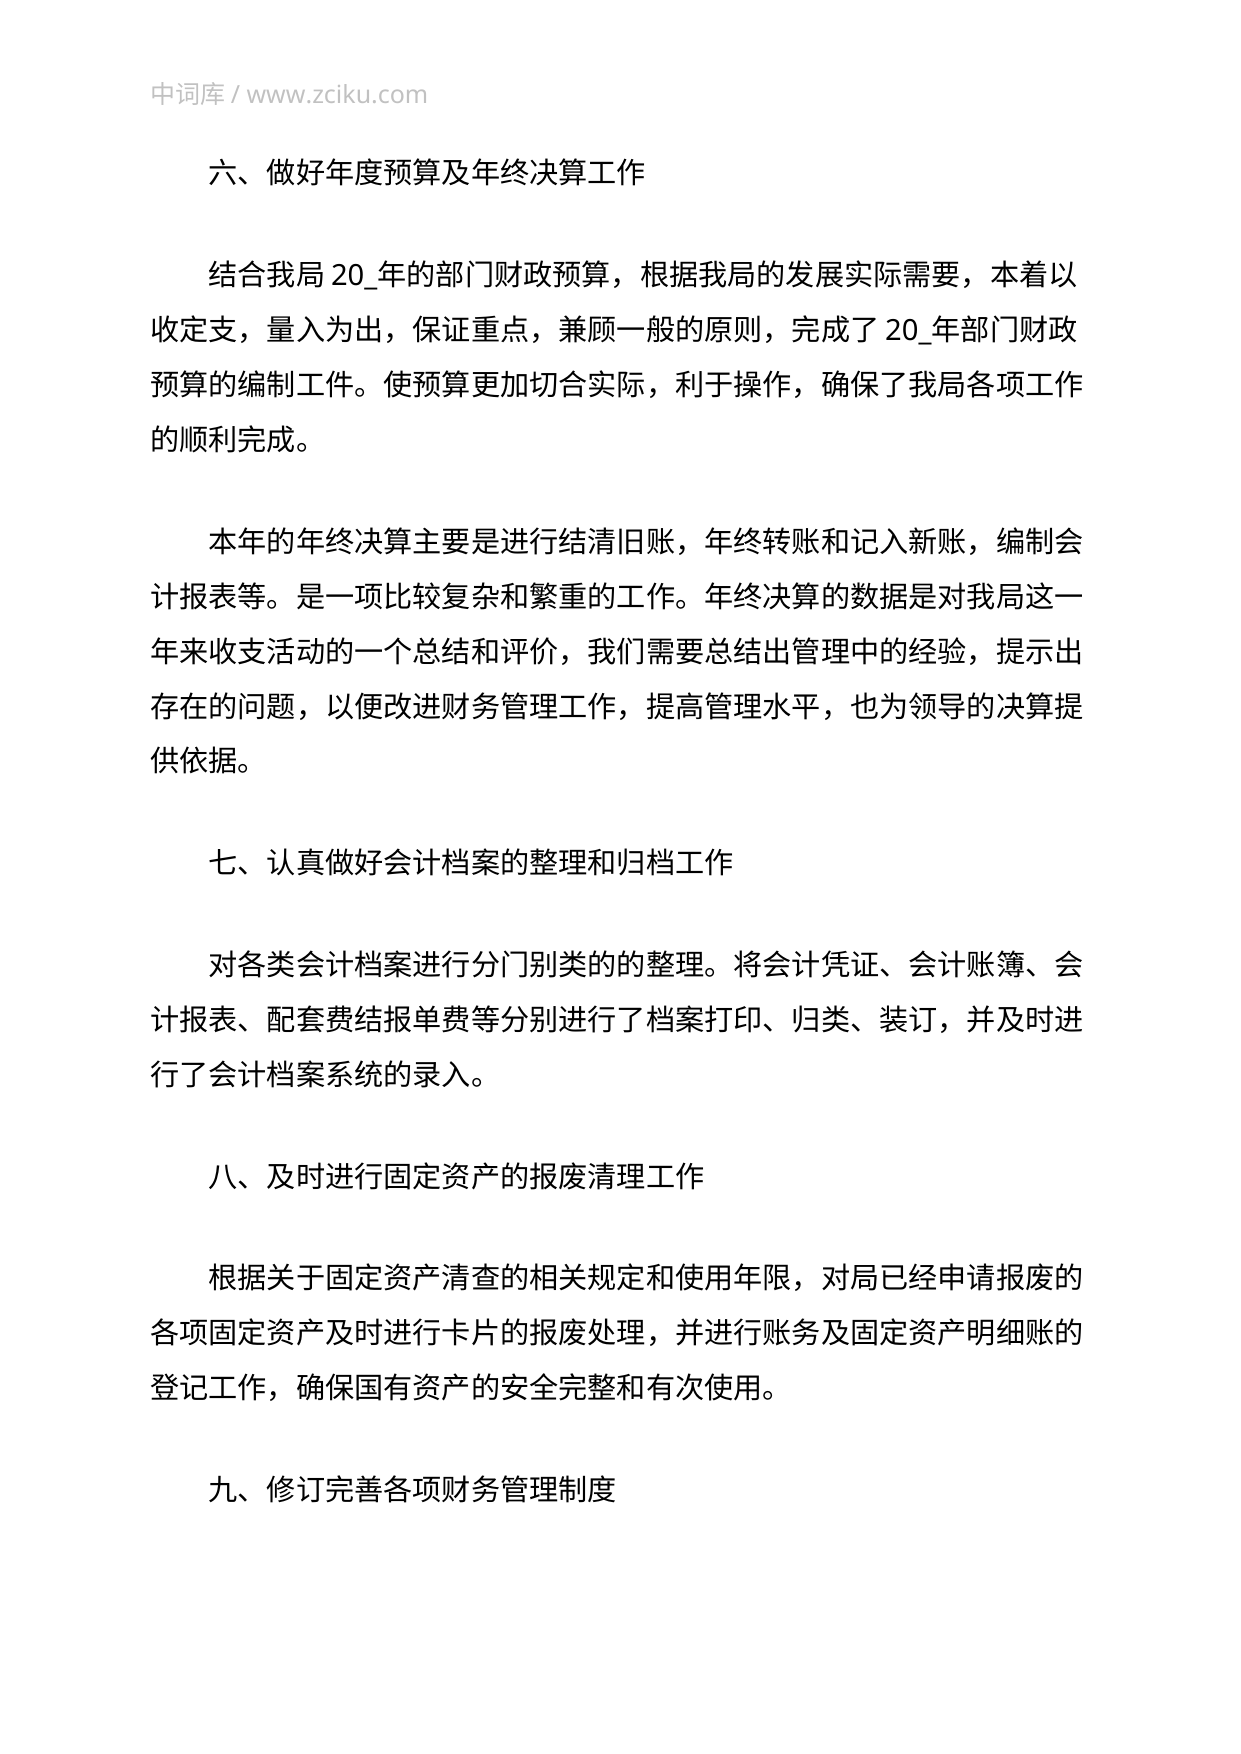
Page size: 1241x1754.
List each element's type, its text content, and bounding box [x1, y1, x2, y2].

text 根据关于固定资产清查的相关规定和使用年限，对局已经申请报废的各项固定资产及时进行卡片的报废处理，并进行账务及固定资产明细账的登记工作，确保国有资产的安全完整和有次使用。 [150, 1255, 1090, 1407]
text 八、及时进行固定资产的报废清理工作 [150, 1153, 1090, 1195]
text 九、修订完善各项财务管理制度 [150, 1466, 1090, 1509]
text 七、认真做好会计档案的整理和归档工作 [150, 840, 1090, 882]
text 结合我局20_年的部门财政预算，根据我局的发展实际需要，本着以收定支，量入为出，保证重点，兼顾一般的原则，完成了20_年部门财政预算的编制工件。使预算更加切合实际，利于操作，确保了我局各项工作的顺利完成。 [150, 252, 1090, 459]
text 六、做好年度预算及年终决算工作 [150, 150, 1090, 192]
text 本年的年终决算主要是进行结清旧账，年终转账和记入新账，编制会计报表等。是一项比较复杂和繁重的工作。年终决算的数据是对我局这一年来收支活动的一个总结和评价，我们需要总结出管理中的经验，提示出存在的问题，以便改进财务管理工作，提高管理水平，也为领导的决算提供依据。 [150, 518, 1090, 780]
text 对各类会计档案进行分门别类的的整理。将会计凭证、会计账簿、会计报表、配套费结报单费等分别进行了档案打印、归类、装订，并及时进行了会计档案系统的录入。 [150, 942, 1090, 1094]
